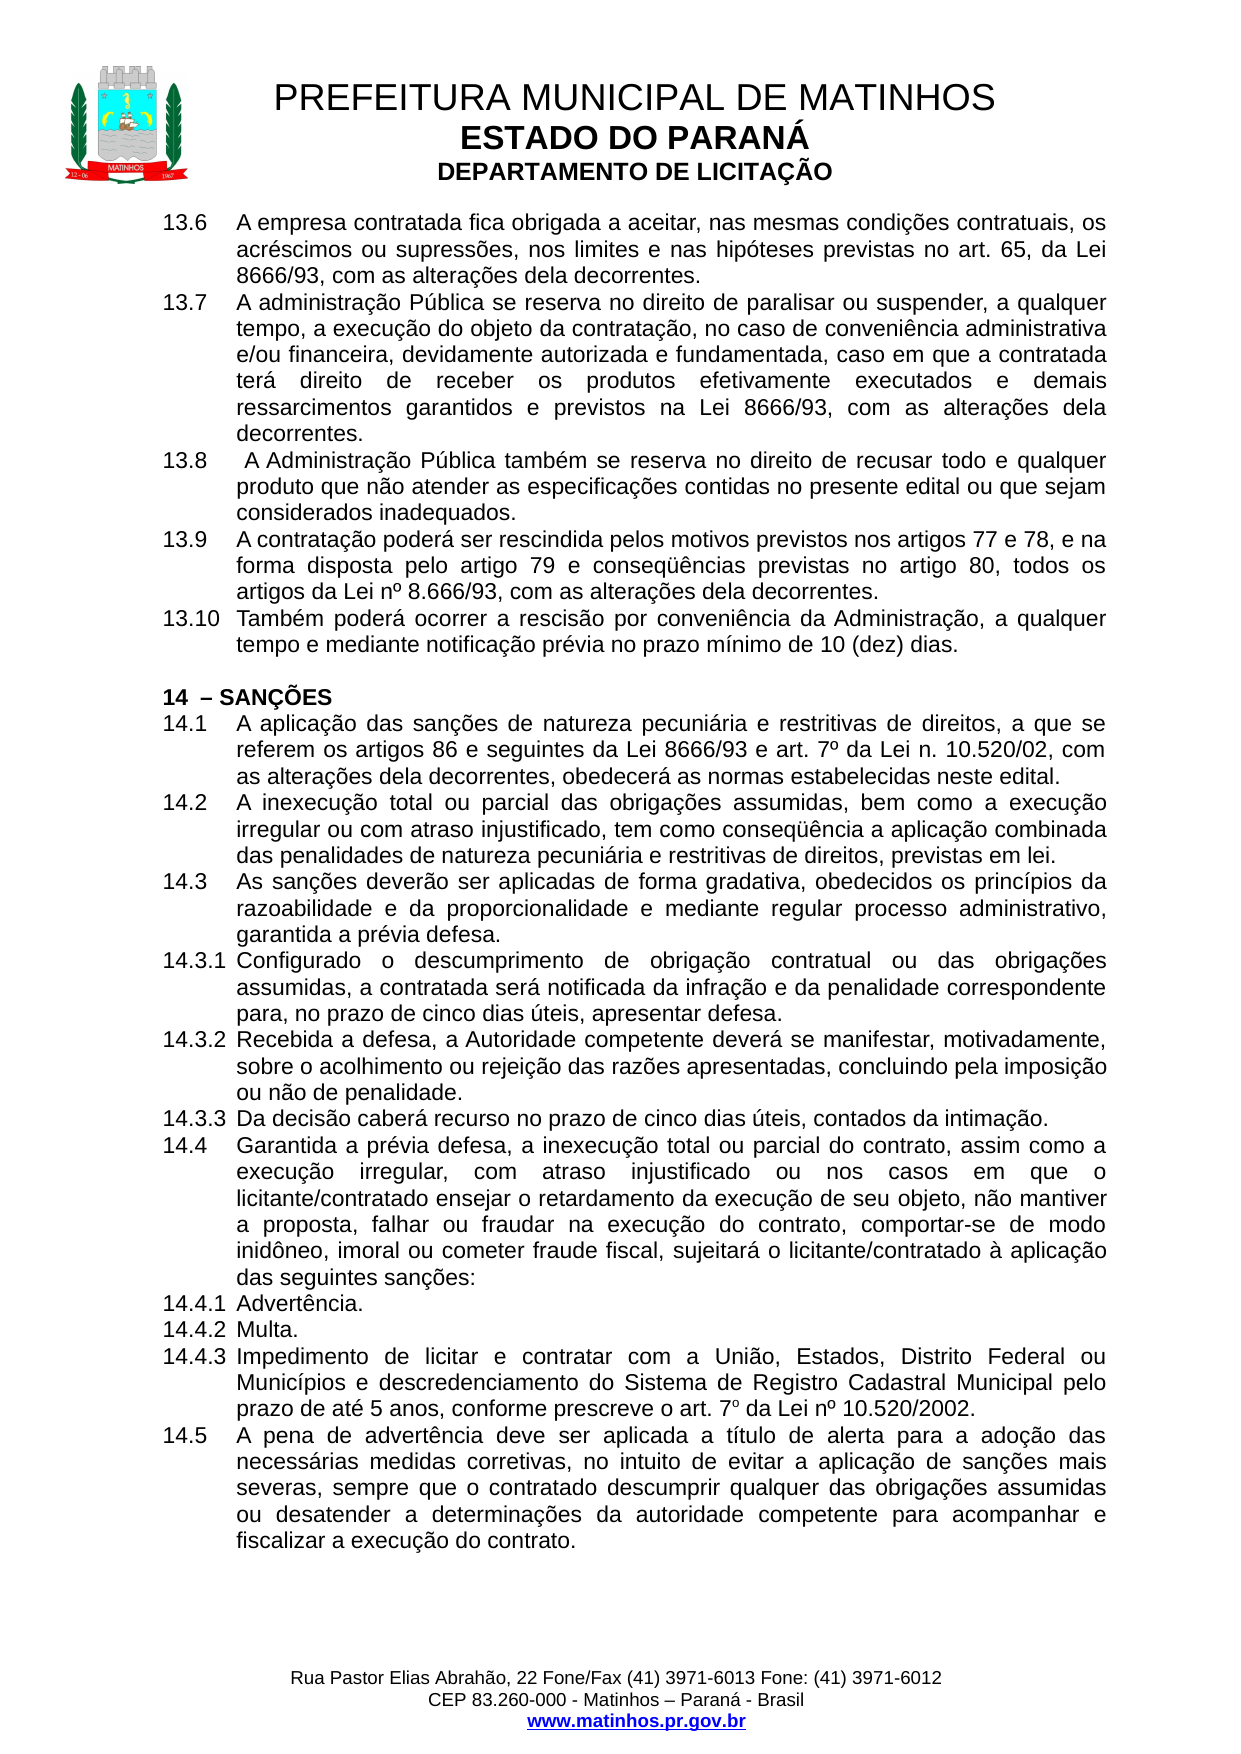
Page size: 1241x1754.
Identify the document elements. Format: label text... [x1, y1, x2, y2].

list Impedimento de licitar e contratar com a União, Estados, Distrito Federal ou Municípios e descredenciamento do Sistema de Registro Cadastral Municipal pelo prazo de até 5 anos, conforme prescreve o art. 7o da Lei nº 10.520/2002. [162, 1343, 1107, 1422]
list Configurado o descumprimento de obrigação contratual ou das obrigações assumidas, a contratada será notificada da infração e da penalidade correspondente para, no prazo de cinco dias úteis, apresentar defesa. [162, 947, 1107, 1026]
list Multa. [162, 1316, 1107, 1343]
list A Administração Pública também se reserva no direito de recusar todo e qualquer produto que não atender as especificações contidas no presente edital ou que sejam considerados inadequados. [162, 447, 1107, 526]
list Recebida a defesa, a Autoridade competente deverá se manifestar, motivadamente, sobre o acolhimento ou rejeição das razões apresentadas, concluindo pela imposição ou não de penalidade. [162, 1026, 1107, 1105]
list Advertência. [162, 1290, 1107, 1316]
list A aplicação das sanções de natureza pecuniária e restritivas de direitos, a que se referem os artigos 86 e seguintes da Lei 8666/93 e art. 7º da Lei n. 10.520/02, com as alterações dela decorrentes, obedecerá as normas estabelecidas neste edital. [162, 710, 1107, 789]
list A administração Pública se reserva no direito de paralisar ou suspender, a qualquer tempo, a execução do objeto da contratação, no caso de conveniência administrativa e/ou financeira, devidamente autorizada e fundamentada, caso em que a contratada terá direito de receber os produtos efetivamente executados e demais ressarcimentos garantidos e previstos na Lei 8666/93, com as alterações dela decorrentes. [162, 288, 1107, 447]
list A empresa contratada fica obrigada a aceitar, nas mesmas condições contratuais, os acréscimos ou supressões, nos limites e nas hipóteses previstas no art. 65, da Lei 8666/93, com as alterações dela decorrentes. [162, 209, 1107, 288]
list Da decisão caberá recurso no prazo de cinco dias úteis, contados da intimação. [162, 1105, 1107, 1132]
list As sanções deverão ser aplicadas de forma gradativa, obedecidos os princípios da razoabilidade e da proporcionalidade e mediante regular processo administrativo, garantida a prévia defesa. [162, 868, 1107, 947]
list – SANÇÕES [162, 684, 1107, 710]
list A contratação poderá ser rescindida pelos motivos previstos nos artigos 77 e 78, e na forma disposta pelo artigo 79 e conseqüências previstas no artigo 80, todos os artigos da Lei nº 8.666/93, com as alterações dela decorrentes. [162, 526, 1107, 605]
list Garantida a prévia defesa, a inexecução total ou parcial do contrato, assim como a execução irregular, com atraso injustificado ou nos casos em que o licitante/contratado ensejar o retardamento da execução de seu objeto, não mantiver a proposta, falhar ou fraudar na execução do contrato, comportar-se de modo inidôneo, imoral ou cometer fraude fiscal, sujeitará o licitante/contratado à aplicação das seguintes sanções: [162, 1132, 1107, 1290]
picture [65, 66, 188, 184]
list A inexecução total ou parcial das obrigações assumidas, bem como a execução irregular ou com atraso injustificado, tem como conseqüência a aplicação combinada das penalidades de natureza pecuniária e restritivas de direitos, previstas em lei. [162, 789, 1107, 868]
list A pena de advertência deve ser aplicada a título de alerta para a adoção das necessárias medidas corretivas, no intuito de evitar a aplicação de sanções mais severas, sempre que o contratado descumprir qualquer das obrigações assumidas ou desatender a determinações da autoridade competente para acompanhar e fiscalizar a execução do contrato. [162, 1422, 1107, 1553]
list Também poderá ocorrer a rescisão por conveniência da Administração, a qualquer tempo e mediante notificação prévia no prazo mínimo de 10 (dez) dias. [162, 605, 1107, 657]
